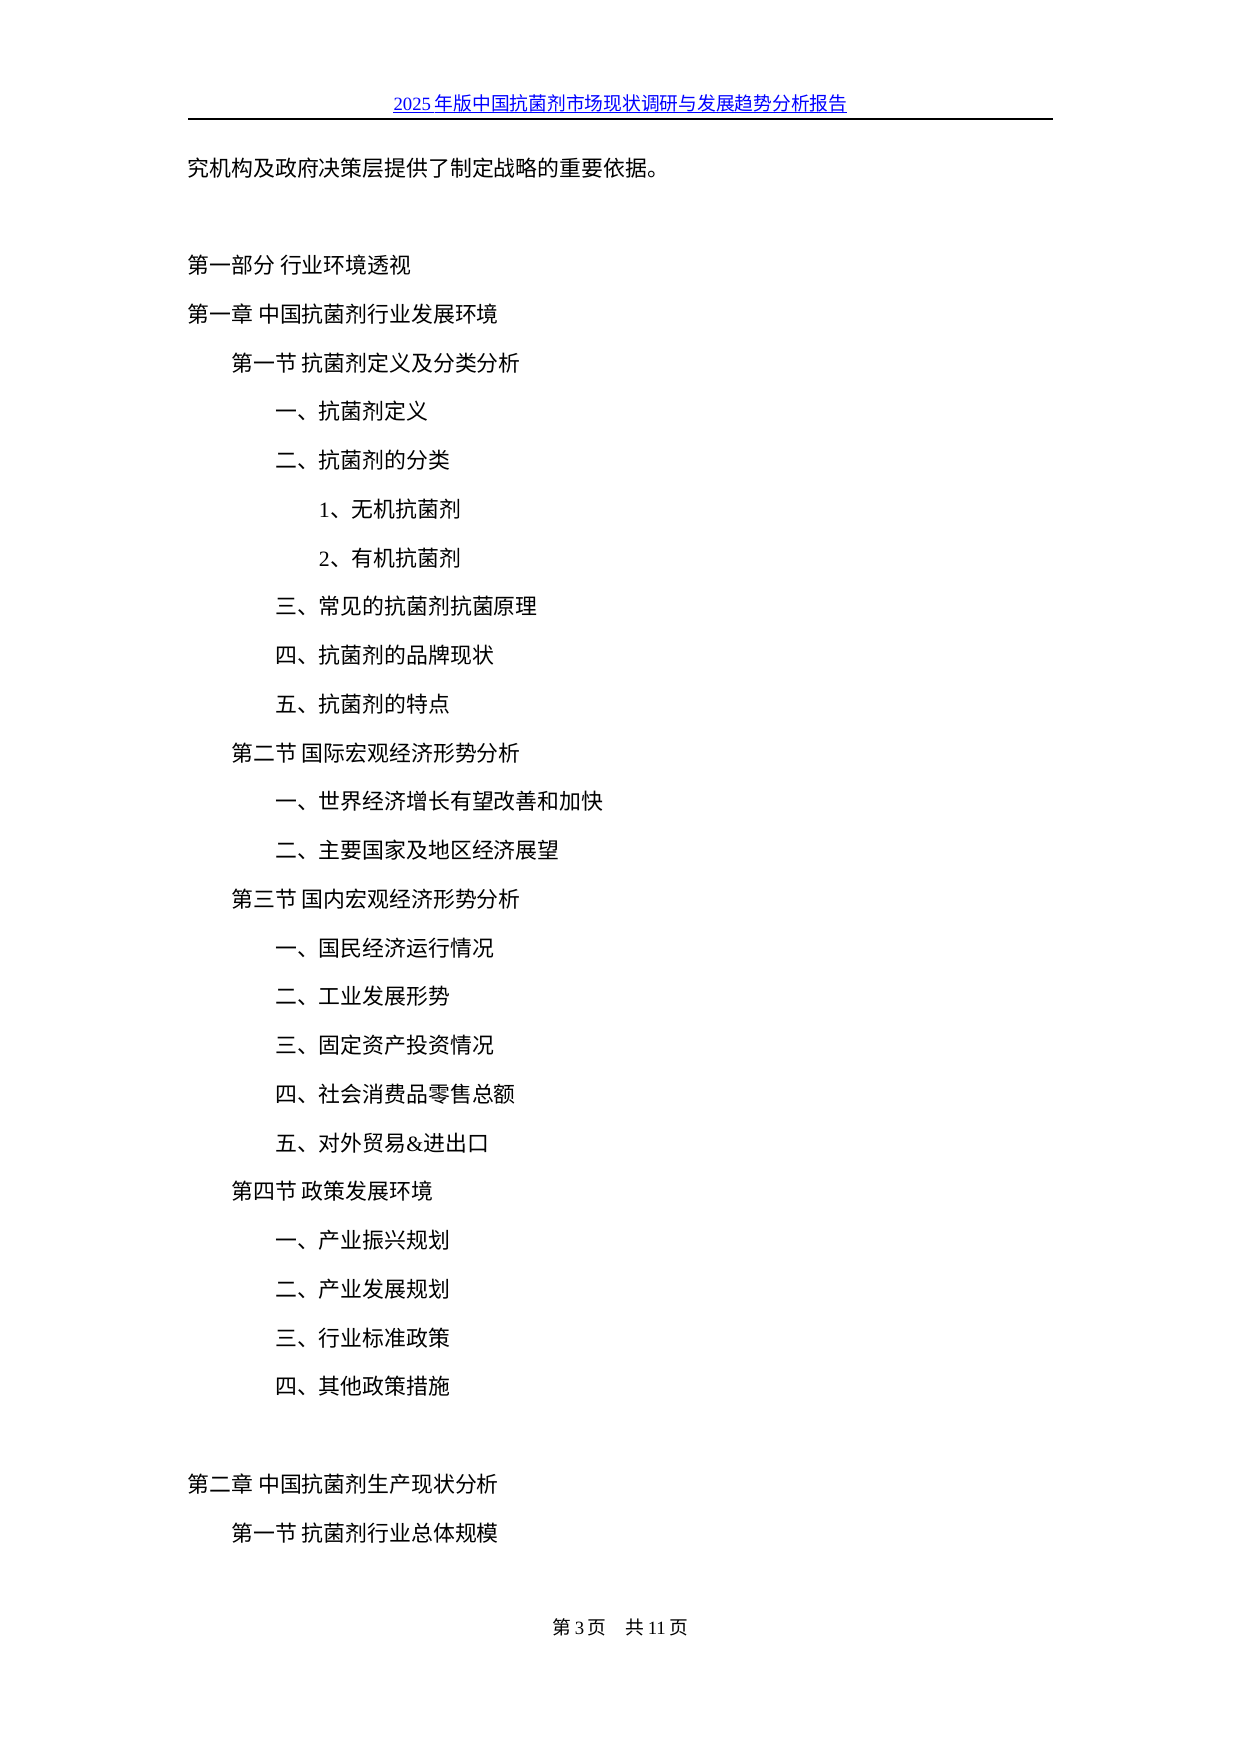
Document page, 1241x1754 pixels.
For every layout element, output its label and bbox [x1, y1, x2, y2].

text [187, 150, 1053, 1548]
